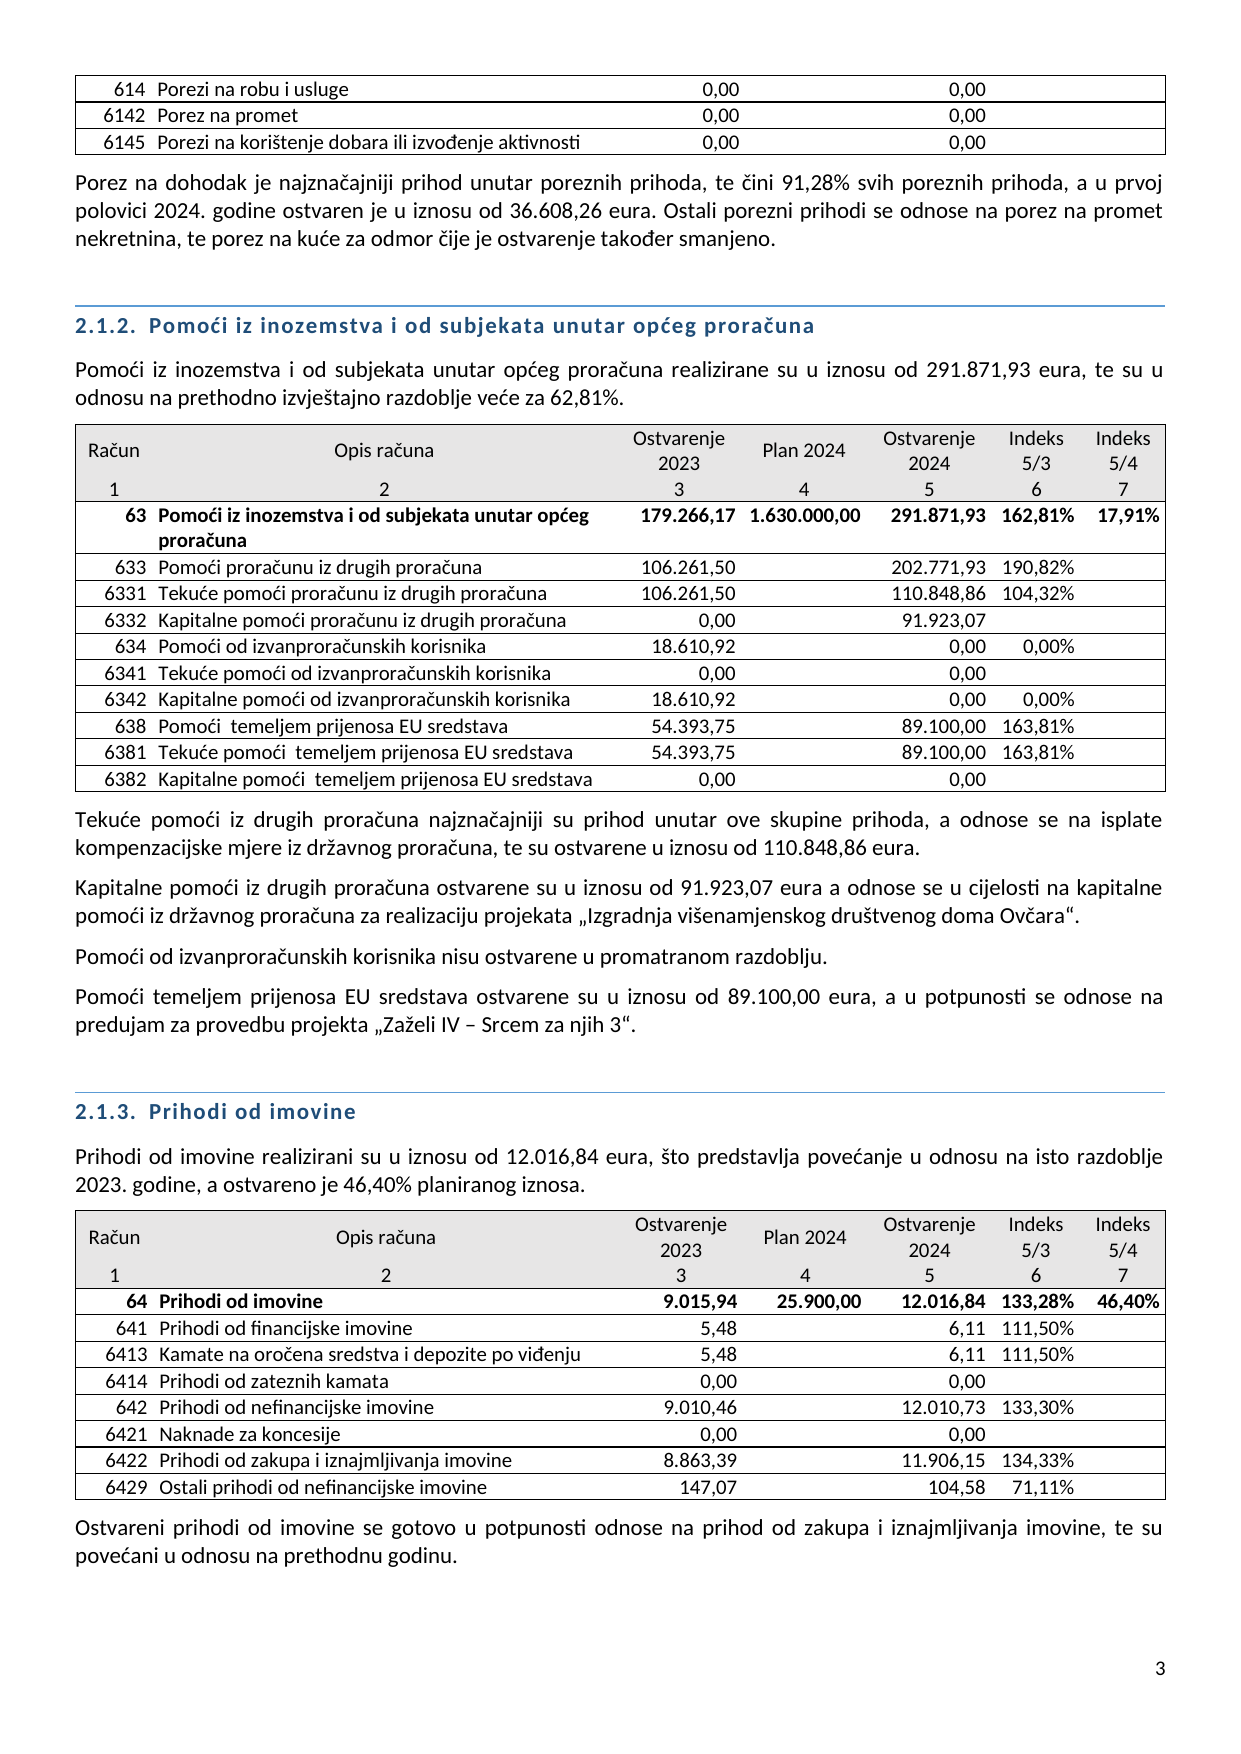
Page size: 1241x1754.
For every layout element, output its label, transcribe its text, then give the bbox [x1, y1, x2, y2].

table_cell 179.266,17 [616, 502, 741, 553]
table_cell 18.610,92 [616, 686, 741, 712]
table_header Ostvarenje 2024 [867, 425, 992, 476]
table_cell 1 [76, 1262, 153, 1288]
table_cell 163,81% [992, 713, 1080, 738]
table_cell 133,30% [991, 1395, 1080, 1420]
table_cell [1080, 1421, 1165, 1446]
table_cell 6382 [76, 766, 152, 791]
table_cell [1080, 1474, 1165, 1499]
table_cell 6381 [76, 739, 152, 765]
table_cell [1080, 607, 1165, 632]
table_cell 633 [76, 554, 152, 579]
table_cell [741, 713, 867, 738]
table_cell 89.100,00 [867, 739, 992, 765]
table_cell Prihodi od zakupa i iznajmljivanja imovine [153, 1448, 619, 1473]
table_cell 0,00 [867, 766, 992, 791]
table_cell Porez na promet [151, 103, 622, 128]
table_header Indeks 5/4 [1080, 1211, 1165, 1262]
table_cell [1080, 739, 1165, 765]
table_cell 190,82% [992, 554, 1080, 579]
table_cell [745, 129, 868, 154]
table_cell [743, 1448, 867, 1473]
table_cell Pomoći od izvanproračunskih korisnika [152, 634, 616, 659]
table_cell 0,00 [867, 634, 992, 659]
table_cell 25.900,00 [743, 1289, 867, 1314]
table_cell 0,00 [622, 76, 745, 101]
table_cell 63 [76, 502, 152, 553]
table_cell 104,32% [992, 581, 1080, 606]
table_cell [1080, 766, 1165, 791]
table_header Opis računa [153, 1211, 619, 1262]
table_cell [743, 1368, 867, 1393]
table_cell 71,11% [991, 1474, 1080, 1499]
table_cell Tekuće pomoći temeljem prijenosa EU sredstava [152, 739, 616, 765]
table_cell 17,91% [1080, 502, 1165, 553]
table_cell 6421 [76, 1421, 153, 1446]
table_cell 614 [76, 76, 151, 101]
table_cell 4 [741, 476, 867, 501]
table_cell 0,00% [992, 686, 1080, 712]
table_cell 0,00 [622, 103, 745, 128]
table_cell Kapitalne pomoći temeljem prijenosa EU sredstava [152, 766, 616, 791]
table_cell 6,11 [867, 1342, 991, 1367]
table_header Ostvarenje 2023 [616, 425, 741, 476]
text Pomoći temeljem prijenosa EU sredstava ostvarene su u iznosu od 89.100,00 eura, a u potpunosti se odnose na predujam za provedbu projekta „Zaželi IV – Srcem za njih 3“. [75, 982, 1165, 1038]
subtitle Prihodi od imovine [75, 1093, 1165, 1125]
table_cell 7 [1080, 476, 1165, 501]
table_cell Pomoći temeljem prijenosa EU sredstava [152, 713, 616, 738]
table_cell [745, 103, 868, 128]
table_cell [741, 634, 867, 659]
table_cell 9.010,46 [619, 1395, 743, 1420]
table_cell Kamate na oročena sredstva i depozite po viđenju [153, 1342, 619, 1367]
table_cell 5,48 [619, 1315, 743, 1341]
table_cell [1080, 581, 1165, 606]
table_header Ostvarenje 2023 [619, 1211, 743, 1262]
table_cell 9.015,94 [619, 1289, 743, 1314]
table_cell 6341 [76, 660, 152, 685]
table_cell [745, 76, 868, 101]
table_cell 0,00 [868, 129, 992, 154]
table_cell [1079, 103, 1165, 128]
table_cell 147,07 [619, 1474, 743, 1499]
table_cell 111,50% [991, 1315, 1080, 1341]
table_cell [992, 607, 1080, 632]
table_cell 133,28% [991, 1289, 1080, 1314]
table_cell 5 [867, 1262, 991, 1288]
table_cell 0,00 [619, 1368, 743, 1393]
table_cell 2 [153, 1262, 619, 1288]
table_header Plan 2024 [741, 425, 867, 476]
table_cell 634 [76, 634, 152, 659]
table_cell [1079, 129, 1165, 154]
table_cell [741, 607, 867, 632]
table_cell [1080, 1368, 1165, 1393]
table_cell 91.923,07 [867, 607, 992, 632]
table_cell 641 [76, 1315, 153, 1341]
table_cell [1080, 1395, 1165, 1420]
table_cell [1080, 1315, 1165, 1341]
table_cell Prihodi od zateznih kamata [153, 1368, 619, 1393]
table_cell Tekuće pomoći od izvanproračunskih korisnika [152, 660, 616, 685]
table_cell [741, 554, 867, 579]
table_cell [743, 1421, 867, 1446]
table_cell 6 [991, 1262, 1080, 1288]
table_cell 12.010,73 [867, 1395, 991, 1420]
text Prihodi od imovine realizirani su u iznosu od 12.016,84 eura, što predstavlja povećanje u odnosu na isto razdoblje 2023. godine, a ostvareno je 46,40% planiranog iznosa. [75, 1142, 1165, 1198]
table_cell 5 [867, 476, 992, 501]
table_cell [1079, 76, 1165, 101]
table_cell Prihodi od imovine [153, 1289, 619, 1314]
table_cell [1080, 660, 1165, 685]
table_cell 104,58 [867, 1474, 991, 1499]
table_cell 18.610,92 [616, 634, 741, 659]
table_cell 2 [152, 476, 616, 501]
table_cell 0,00 [868, 76, 992, 101]
table_cell 6413 [76, 1342, 153, 1367]
table_cell 163,81% [992, 739, 1080, 765]
table_cell 291.871,93 [867, 502, 992, 553]
table_cell [1080, 634, 1165, 659]
table_cell Pomoći proračunu iz drugih proračuna [152, 554, 616, 579]
table_cell [992, 129, 1078, 154]
table_cell [1080, 713, 1165, 738]
table_cell 12.016,84 [867, 1289, 991, 1314]
table_header Račun [76, 425, 152, 476]
table_cell 6429 [76, 1474, 153, 1499]
table_cell [741, 660, 867, 685]
table_cell [741, 686, 867, 712]
table_cell Prihodi od nefinancijske imovine [153, 1395, 619, 1420]
table_cell 106.261,50 [616, 581, 741, 606]
table_cell 11.906,15 [867, 1448, 991, 1473]
table_header Indeks 5/4 [1080, 425, 1165, 476]
table_cell 642 [76, 1395, 153, 1420]
table_cell [1080, 686, 1165, 712]
table_cell Porezi na robu i usluge [151, 76, 622, 101]
table_cell 54.393,75 [616, 739, 741, 765]
table_cell Porezi na korištenje dobara ili izvođenje aktivnosti [151, 129, 622, 154]
table_cell 6,11 [867, 1315, 991, 1341]
table_cell 6 [992, 476, 1080, 501]
table_cell Naknade za koncesije [153, 1421, 619, 1446]
table_cell 6145 [76, 129, 151, 154]
table_cell 202.771,93 [867, 554, 992, 579]
table_cell 0,00 [867, 1368, 991, 1393]
table_cell 0,00 [867, 686, 992, 712]
table_cell Kapitalne pomoći proračunu iz drugih proračuna [152, 607, 616, 632]
table_cell 134,33% [991, 1448, 1080, 1473]
table_header Indeks 5/3 [991, 1211, 1080, 1262]
table_header Račun [76, 1211, 153, 1262]
table_cell 0,00 [622, 129, 745, 154]
table_cell [992, 76, 1078, 101]
table_cell 89.100,00 [867, 713, 992, 738]
table_cell 0,00 [868, 103, 992, 128]
table_cell 46,40% [1080, 1289, 1165, 1314]
table_cell 0,00 [616, 607, 741, 632]
table_cell 1 [76, 476, 152, 501]
table_cell 8.863,39 [619, 1448, 743, 1473]
table_cell [992, 103, 1078, 128]
table_cell [1080, 554, 1165, 579]
table_cell 638 [76, 713, 152, 738]
table_cell 7 [1080, 1262, 1165, 1288]
table_cell 111,50% [991, 1342, 1080, 1367]
table_cell 0,00 [867, 660, 992, 685]
table_cell 6332 [76, 607, 152, 632]
table_cell Pomoći iz inozemstva i od subjekata unutar općeg proračuna [152, 502, 616, 553]
subtitle Pomoći iz inozemstva i od subjekata unutar općeg proračuna [75, 307, 1165, 339]
table_cell Ostali prihodi od nefinancijske imovine [153, 1474, 619, 1499]
table_cell [743, 1474, 867, 1499]
table_cell Tekuće pomoći proračunu iz drugih proračuna [152, 581, 616, 606]
table_cell [992, 660, 1080, 685]
table_cell 6331 [76, 581, 152, 606]
table_cell 0,00% [992, 634, 1080, 659]
table_cell [741, 581, 867, 606]
text Tekuće pomoći iz drugih proračuna najznačajniji su prihod unutar ove skupine prihoda, a odnose se na isplate kompenzacijske mjere iz državnog proračuna, te su ostvarene u iznosu od 110.848,86 eura. [75, 805, 1165, 861]
table_cell 5,48 [619, 1342, 743, 1367]
text Porez na dohodak je najznačajniji prihod unutar poreznih prihoda, te čini 91,28% svih poreznih prihoda, a u prvoj polovici 2024. godine ostvaren je u iznosu od 36.608,26 eura. Ostali porezni prihodi se odnose na porez na promet nekretnina, te porez na kuće za odmor čije je ostvarenje također smanjeno. [75, 168, 1165, 252]
table_cell [743, 1342, 867, 1367]
table_cell 6342 [76, 686, 152, 712]
table_cell 6422 [76, 1448, 153, 1473]
table_cell 6142 [76, 103, 151, 128]
text Ostvareni prihodi od imovine se gotovo u potpunosti odnose na prihod od zakupa i iznajmljivanja imovine, te su povećani u odnosu na prethodnu godinu. [75, 1513, 1165, 1569]
table_cell 3 [616, 476, 741, 501]
table_cell [743, 1395, 867, 1420]
table_cell [743, 1315, 867, 1341]
table_cell 0,00 [616, 766, 741, 791]
table_cell Kapitalne pomoći od izvanproračunskih korisnika [152, 686, 616, 712]
table_cell [991, 1368, 1080, 1393]
table_cell [741, 739, 867, 765]
table_cell 162,81% [992, 502, 1080, 553]
table_cell 106.261,50 [616, 554, 741, 579]
table_cell 64 [76, 1289, 153, 1314]
table_cell 1.630.000,00 [741, 502, 867, 553]
table_header Opis računa [152, 425, 616, 476]
table_header Plan 2024 [743, 1211, 867, 1262]
table_cell [991, 1421, 1080, 1446]
table_cell 110.848,86 [867, 581, 992, 606]
text Kapitalne pomoći iz drugih proračuna ostvarene su u iznosu od 91.923,07 eura a odnose se u cijelosti na kapitalne pomoći iz državnog proračuna za realizaciju projekata „Izgradnja višenamjenskog društvenog doma Ovčara“. [75, 873, 1165, 929]
text Pomoći od izvanproračunskih korisnika nisu ostvarene u promatranom razdoblju. [75, 942, 1165, 970]
table_cell Prihodi od financijske imovine [153, 1315, 619, 1341]
table_cell [992, 766, 1080, 791]
table_cell [1080, 1342, 1165, 1367]
text Pomoći iz inozemstva i od subjekata unutar općeg proračuna realizirane su u iznosu od 291.871,93 eura, te su u odnosu na prethodno izvještajno razdoblje veće za 62,81%. [75, 355, 1165, 411]
table_cell 54.393,75 [616, 713, 741, 738]
table_cell 0,00 [867, 1421, 991, 1446]
table_cell 0,00 [619, 1421, 743, 1446]
table_cell 6414 [76, 1368, 153, 1393]
table_cell [741, 766, 867, 791]
table_cell [1080, 1448, 1165, 1473]
table_cell 0,00 [616, 660, 741, 685]
table_header Indeks 5/3 [992, 425, 1080, 476]
table_cell 3 [619, 1262, 743, 1288]
table_cell 4 [743, 1262, 867, 1288]
table_header Ostvarenje 2024 [867, 1211, 991, 1262]
